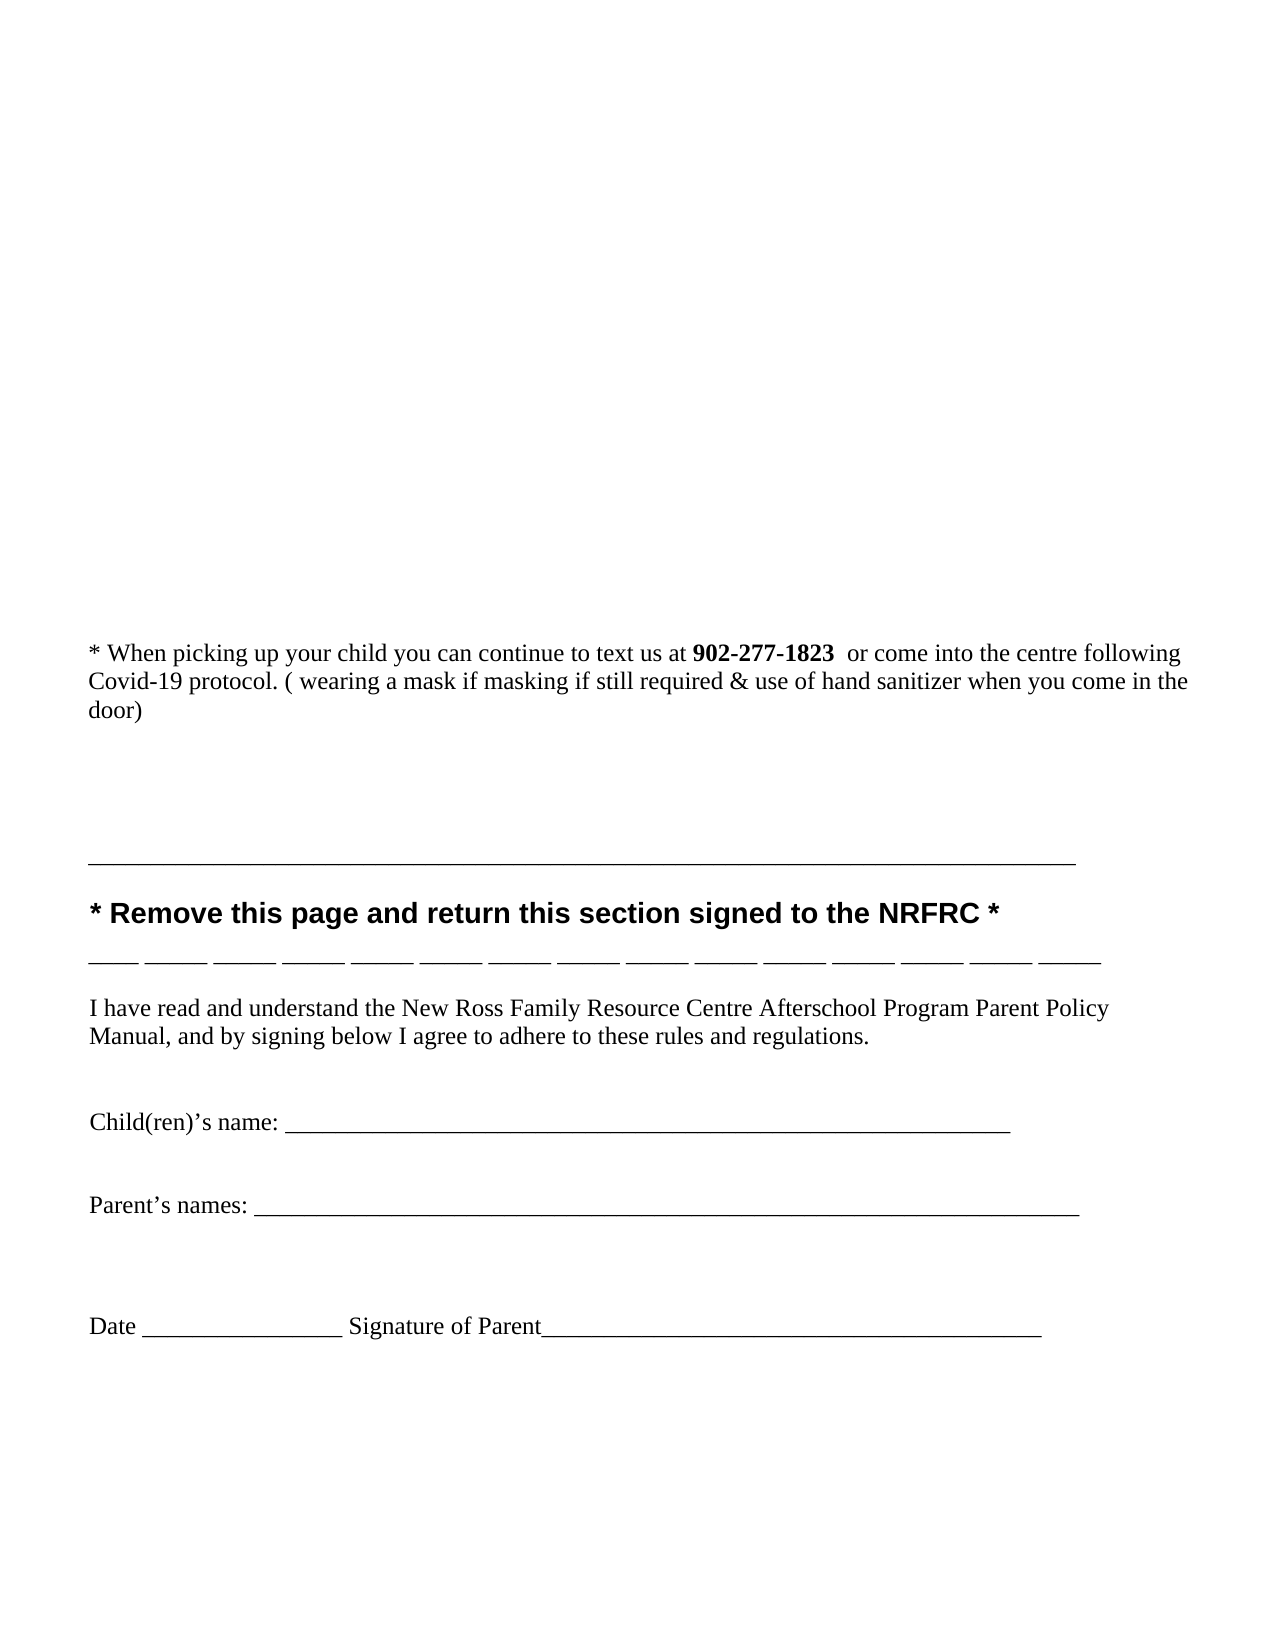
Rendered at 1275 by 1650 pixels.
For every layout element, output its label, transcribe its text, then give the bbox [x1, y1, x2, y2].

text Child(ren)’s name: __________________________________________________________ Parent’s names: __________________________________________________________________ [89, 1107, 1082, 1219]
text _______________________________________________________________________________ [88, 839, 1189, 868]
subtitle * Remove this page and return this section signed to the NRFRC * [90, 896, 1189, 929]
text I have read and understand the New Ross Family Resource Centre Afterschool Program Parent Policy Manual, and by signing below I agree to adhere to these rules and regulations. [89, 995, 1112, 1049]
text * When picking up your child you can continue to text us at 902-277-1823 or come into the centre following Covid-19 protocol. ( wearing a mask if masking if still required & use of hand sanitizer when you come in the door) [88, 638, 1189, 724]
text ____ _____ _____ _____ _____ _____ _____ _____ _____ _____ _____ _____ _____ _____ _____ [88, 938, 1189, 967]
text Date ________________ Signature of Parent________________________________________ [89, 1311, 1189, 1340]
